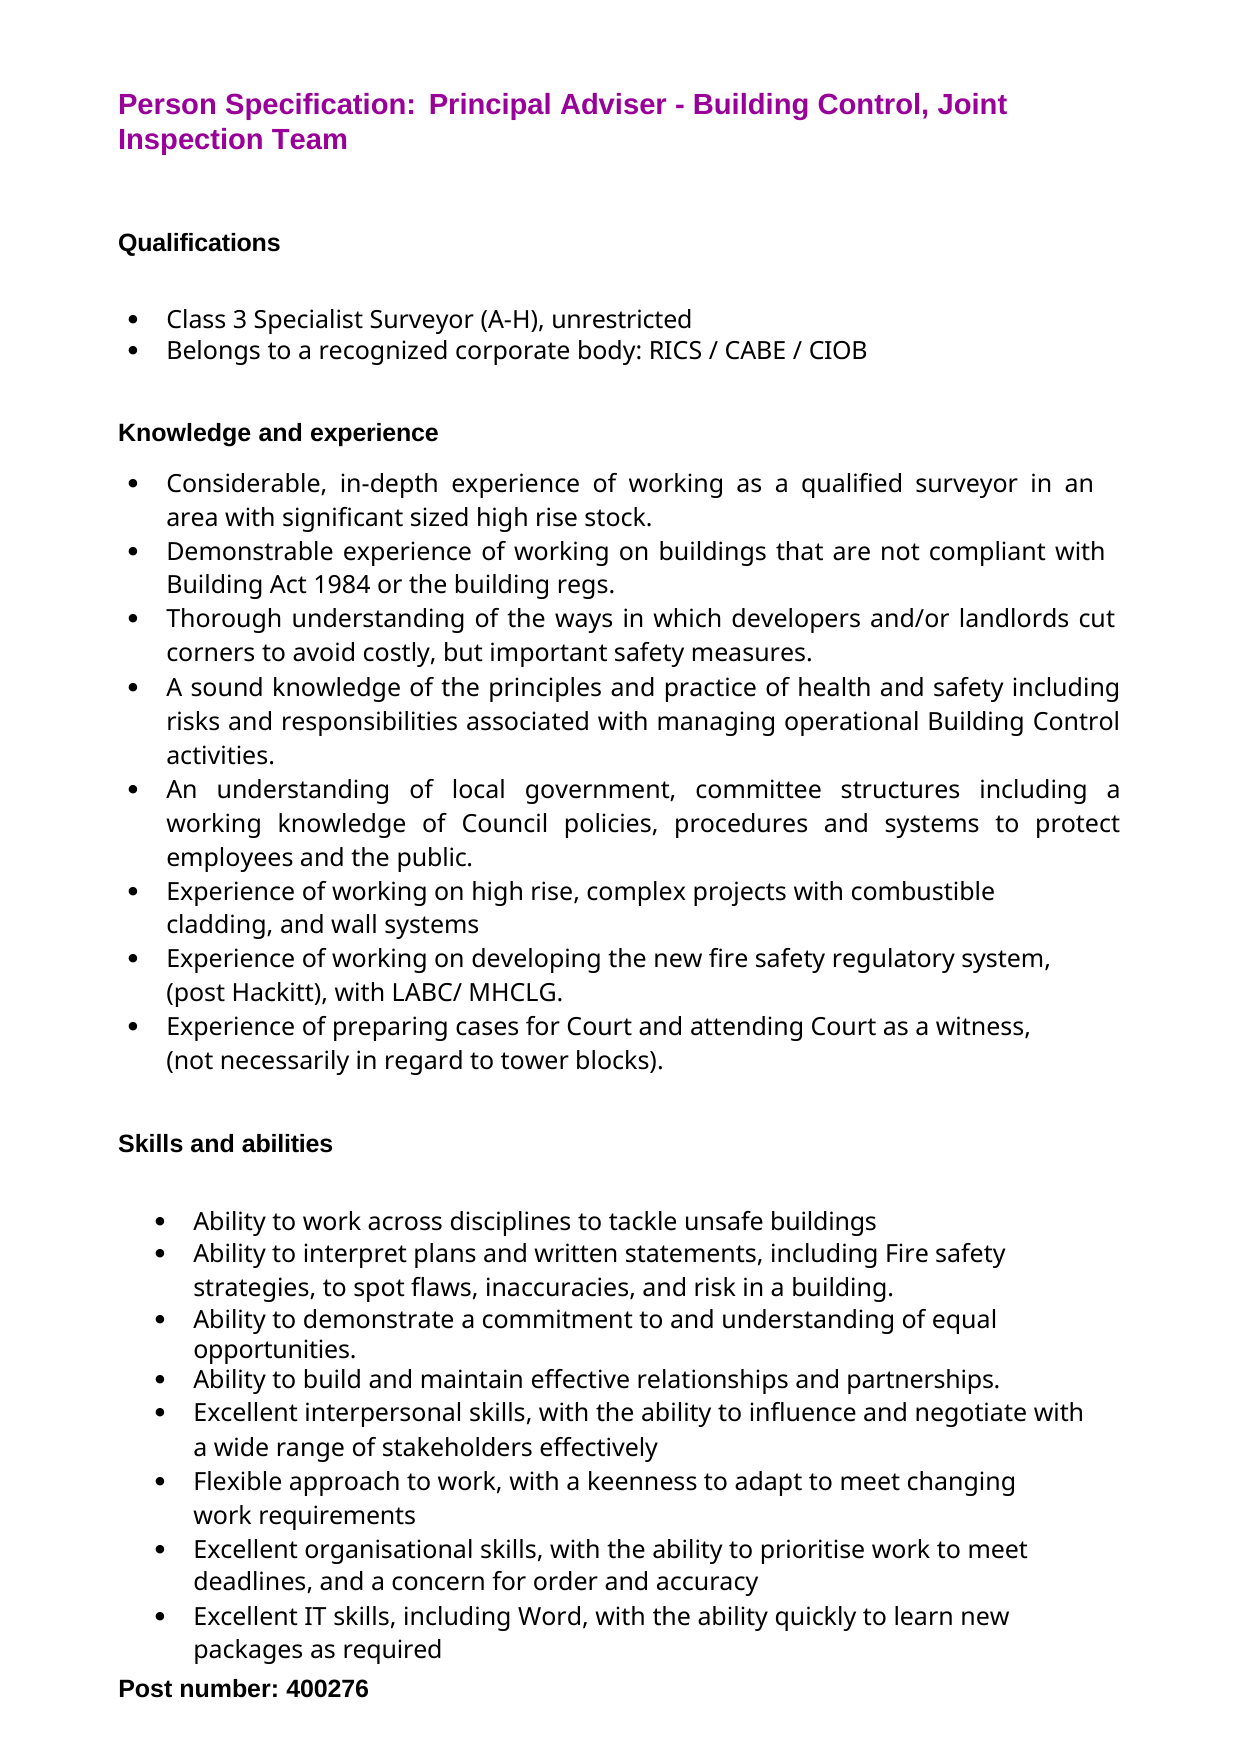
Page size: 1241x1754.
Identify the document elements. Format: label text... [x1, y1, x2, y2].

subtitle Skills and abilities [118, 1129, 1122, 1158]
text Person Specification: Principal Adviser - Building Control, Joint Inspection Team [118, 87, 1122, 156]
list Excellent organisational skills, with the ability to prioritise work to meet deadlines, and a concern for order and accuracy [156, 1531, 1089, 1598]
list Flexible approach to work, with a keenness to adapt to meet changing work requirements [156, 1463, 1027, 1531]
list An understanding of local government, committee structures including a working knowledge of Council policies, procedures and systems to protect employees and the public. [128, 771, 1122, 873]
list Belongs to a recognized corporate body: RICS / CABE / CIOB [128, 335, 1122, 365]
list Ability to demonstrate a commitment to and understanding of equal opportunities. [156, 1304, 1122, 1364]
list Excellent interpersonal skills, with the ability to influence and negotiate with a wide range of stakeholders effectively [156, 1395, 1102, 1463]
list Experience of working on developing the new fire safety regulatory system, (post Hackitt), with LABC/ MHCLG. [128, 940, 1058, 1008]
list Thorough understanding of the ways in which developers and/or landlords cut corners to avoid costly, but important safety measures. [128, 601, 1115, 669]
list Demonstrable experience of working on buildings that are not compliant with Building Act 1984 or the building regs. [128, 534, 1106, 601]
list Ability to build and maintain effective relationships and partnerships. [156, 1364, 1122, 1395]
list Ability to interpret plans and written statements, including Fire safety strategies, to spot flaws, inaccuracies, and risk in a building. [156, 1236, 1122, 1304]
list Ability to work across disciplines to tackle unsafe buildings [156, 1206, 1122, 1236]
list Excellent IT skills, including Word, with the ability quickly to learn new packages as required [156, 1598, 1109, 1666]
list Experience of working on high rise, complex projects with combustible cladding, and wall systems [128, 873, 1097, 940]
subtitle Knowledge and experience [118, 418, 1122, 447]
list Experience of preparing cases for Court and attending Court as a witness, (not necessarily in regard to tower blocks). [128, 1008, 1036, 1077]
list A sound knowledge of the principles and practice of health and safety including risks and responsibilities associated with managing operational Building Control activities. [128, 669, 1121, 771]
list Considerable, in-depth experience of working as a qualified surveyor in an area with significant sized high rise stock. [128, 466, 1094, 534]
subtitle Qualifications [118, 228, 1122, 257]
list Class 3 Specialist Surveyor (A-H), unrestricted [128, 304, 1122, 335]
